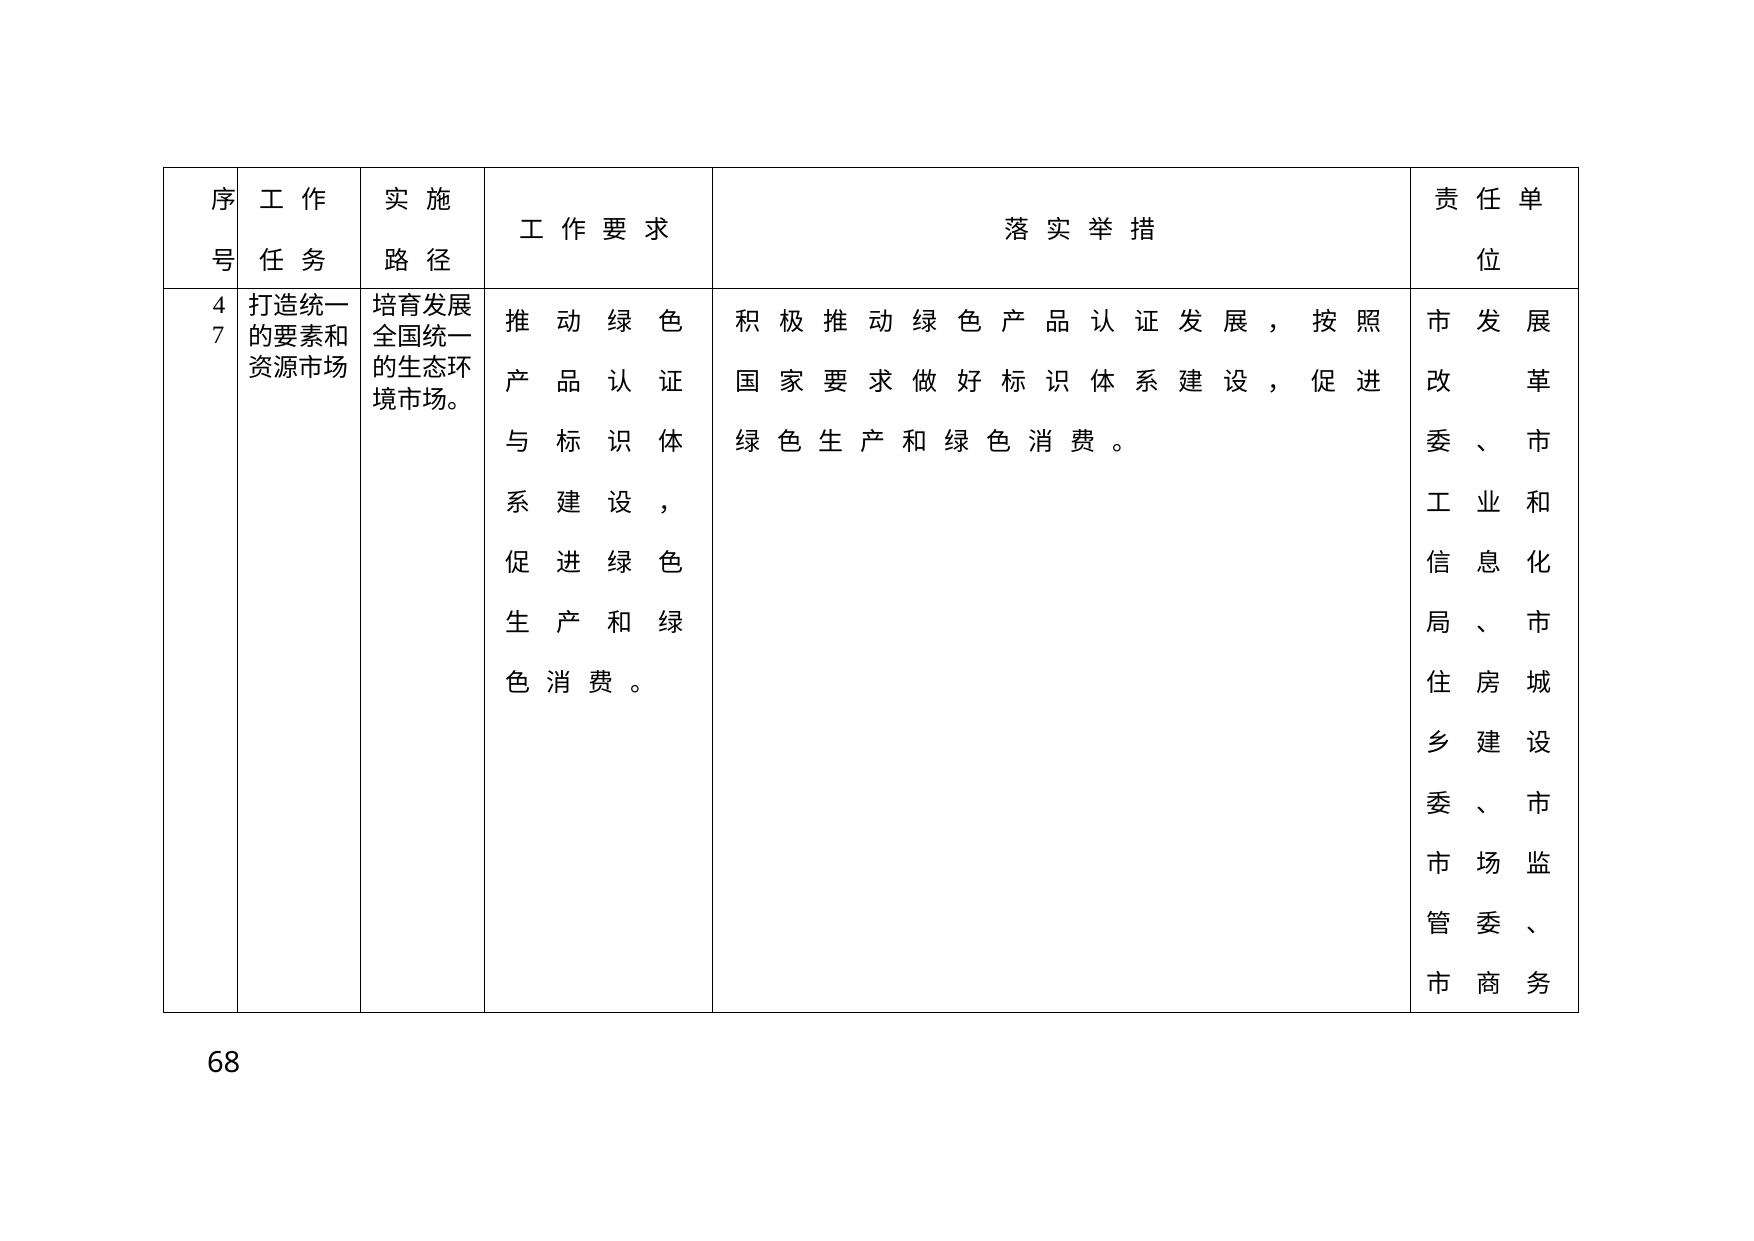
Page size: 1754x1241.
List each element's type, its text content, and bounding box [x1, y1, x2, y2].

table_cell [713, 289, 1410, 1012]
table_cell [1411, 289, 1578, 1012]
table_cell 打造统一的要素和资源市场 [238, 289, 360, 1012]
table_cell 47 [164, 289, 237, 1012]
table_header 责任单位 [1411, 168, 1578, 288]
table_cell 推动绿色产品认证与标识体系建设，促进绿色生产和绿色消费。 [485, 289, 712, 1012]
table_header 工作要求 [485, 168, 712, 288]
table_header 工作任务 [238, 168, 360, 288]
table_header 序号 [164, 168, 237, 288]
table_cell 培育发展全国统一的生态环境市场。 [361, 289, 484, 1012]
table_header 落实举措 [713, 168, 1410, 288]
table_header 实施路径 [361, 168, 484, 288]
